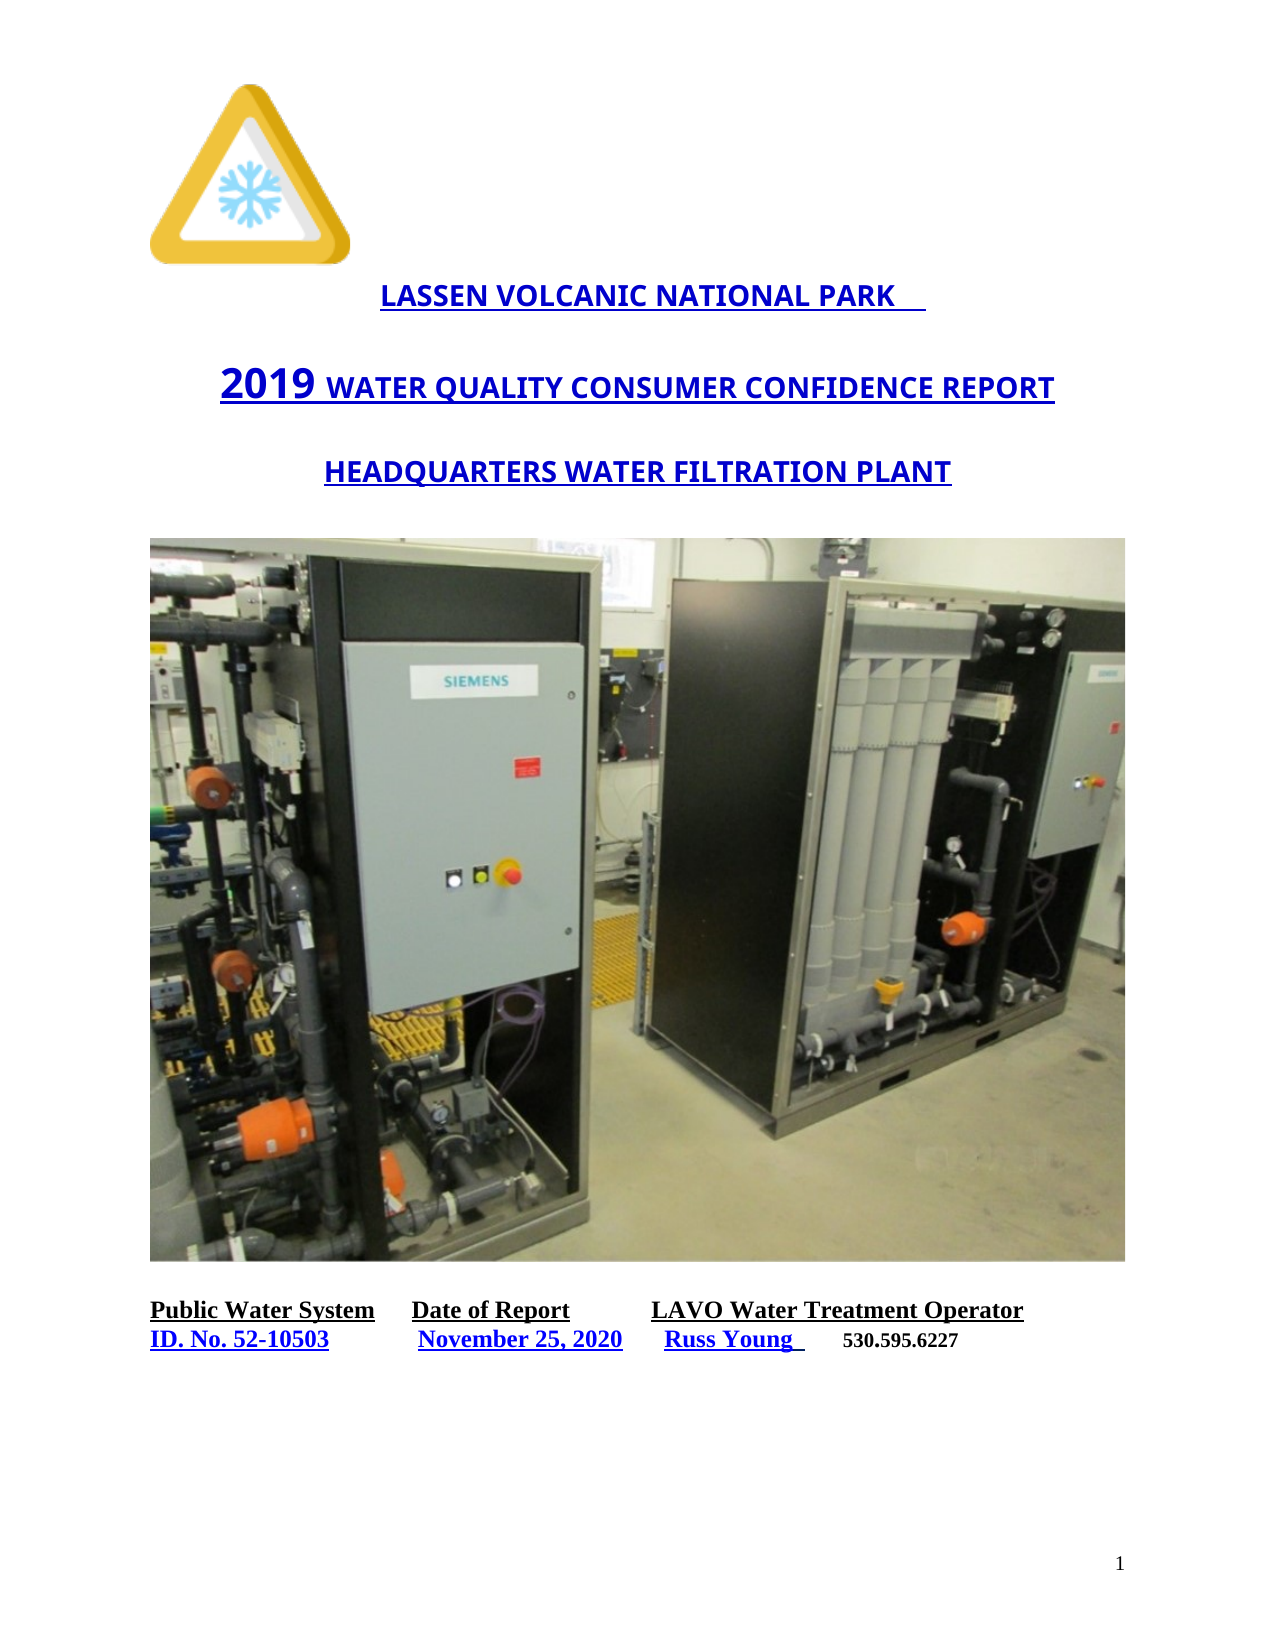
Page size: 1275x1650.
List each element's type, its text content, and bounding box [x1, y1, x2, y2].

title 2019 WATER QUALITY CONSUMER CONFIDENCE REPORT [150, 354, 1125, 411]
title LASSEN VOLCANIC NATIONAL PARK [150, 275, 1125, 315]
picture [150, 538, 1125, 1262]
picture [150, 75, 350, 275]
text ID. No. 52-10503 November 25, 2020 Russ Young 530.595.6227 [150, 1324, 1125, 1353]
text Public Water System Date of Report LAVO Water Treatment Operator [150, 1295, 1125, 1324]
title HEADQUARTERS WATER FILTRATION PLANT [150, 451, 1125, 491]
